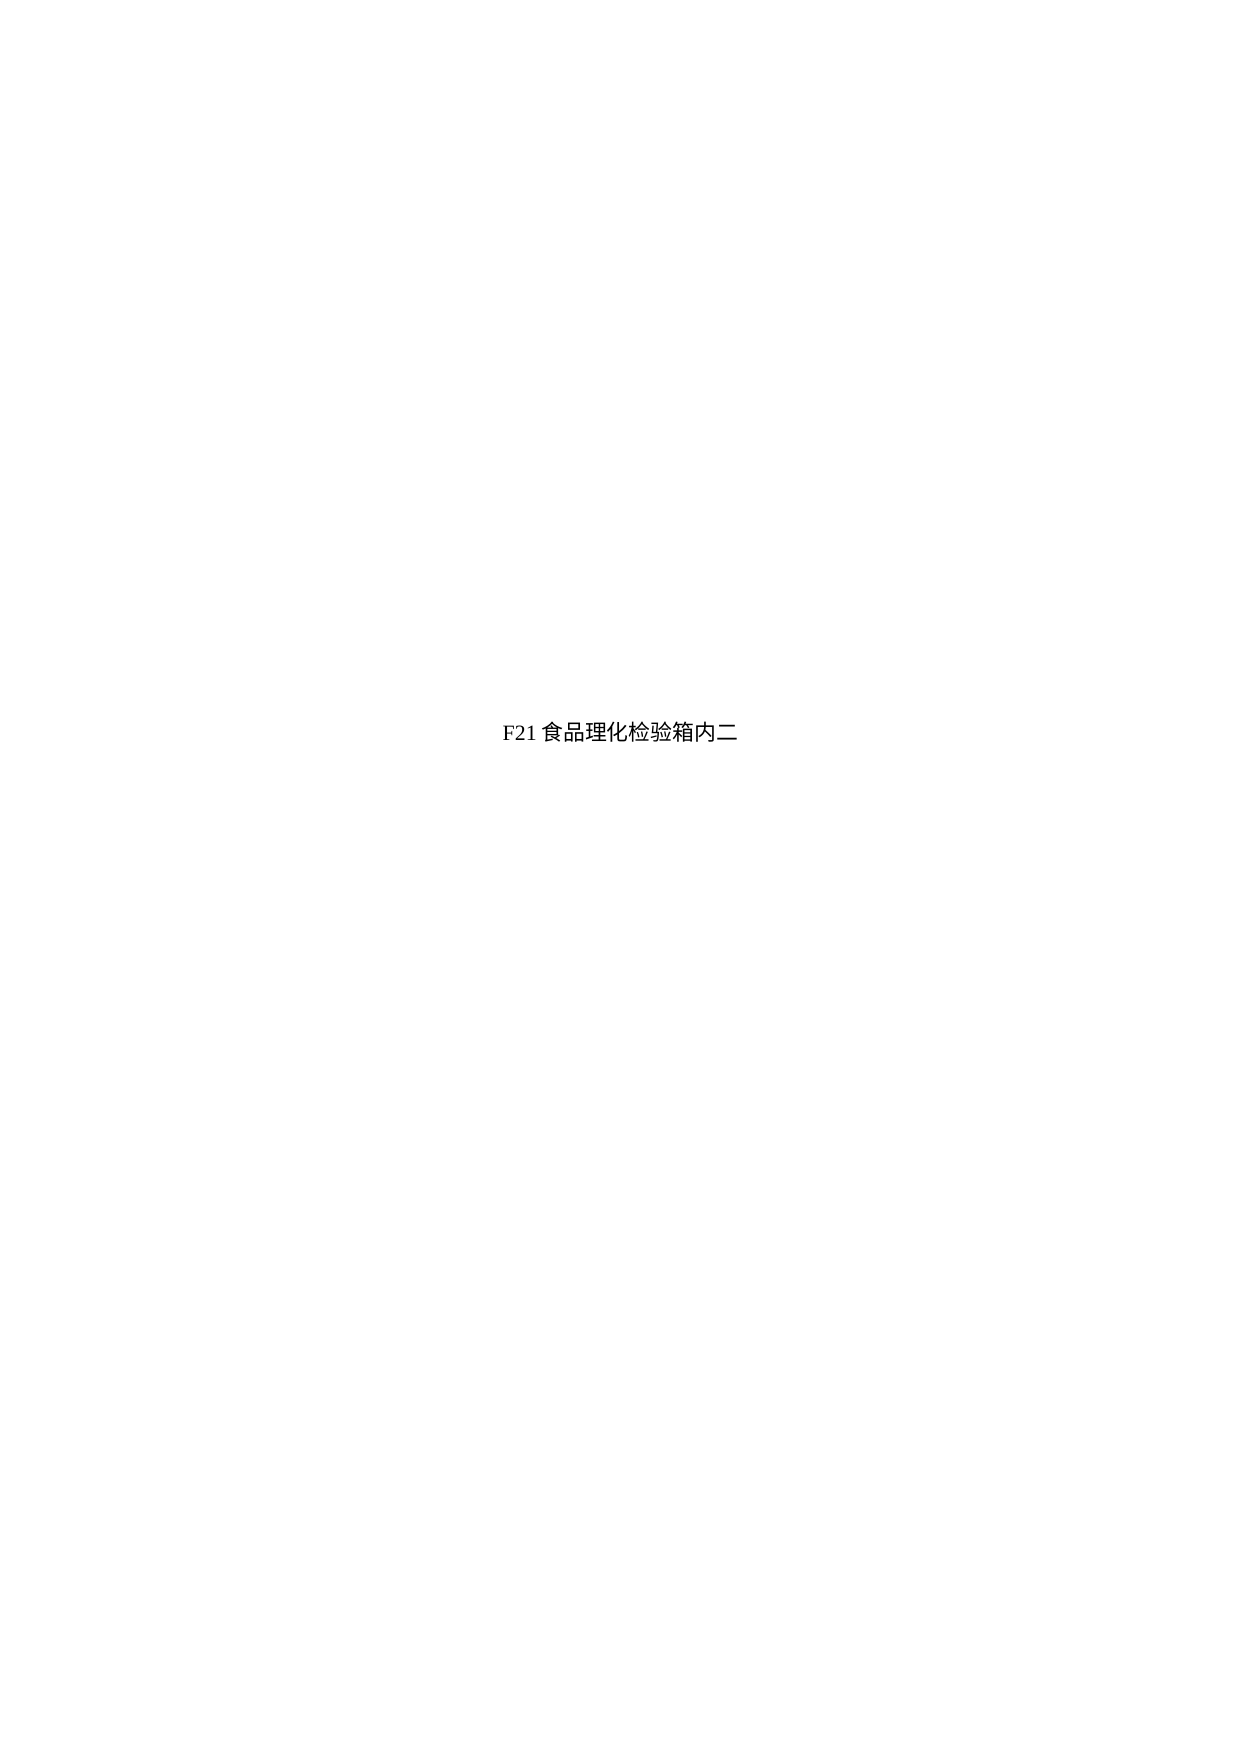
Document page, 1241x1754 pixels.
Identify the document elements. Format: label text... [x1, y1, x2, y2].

text F21食品理化检验箱内二 [187, 714, 1053, 747]
